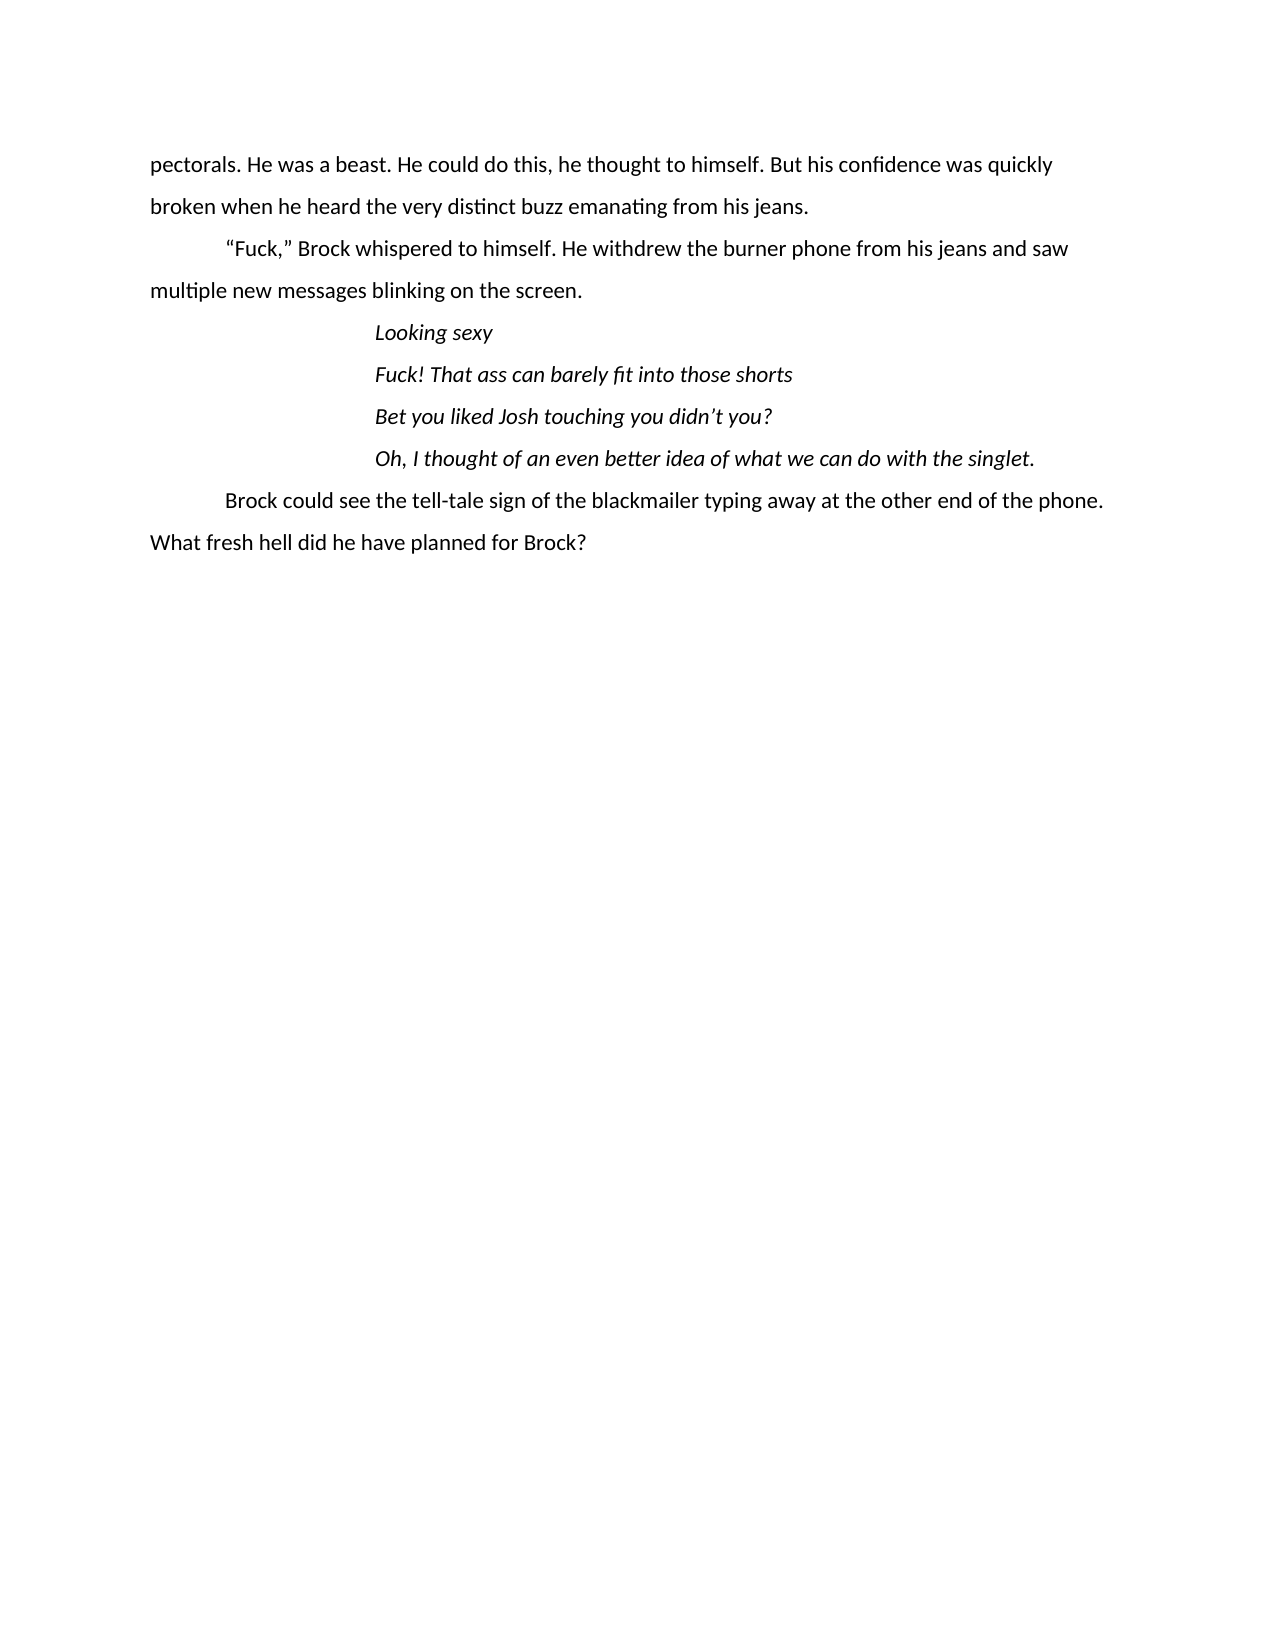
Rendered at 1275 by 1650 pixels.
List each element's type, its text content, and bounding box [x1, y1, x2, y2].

text Looking sexy [150, 318, 1125, 346]
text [150, 150, 1125, 220]
text Oh, I thought of an even better idea of what we can do with the singlet. [150, 444, 1125, 472]
text Brock could see the tell-tale sign of the blackmailer typing away at the other end of the phone. What fresh hell did he have planned for Brock? [150, 486, 1125, 556]
text Bet you liked Josh touching you didn’t you? [150, 402, 1125, 430]
text Fuck! That ass can barely fit into those shorts [150, 360, 1125, 388]
text “Fuck,” Brock whispered to himself. He withdrew the burner phone from his jeans and saw multiple new messages blinking on the screen. [150, 234, 1125, 304]
